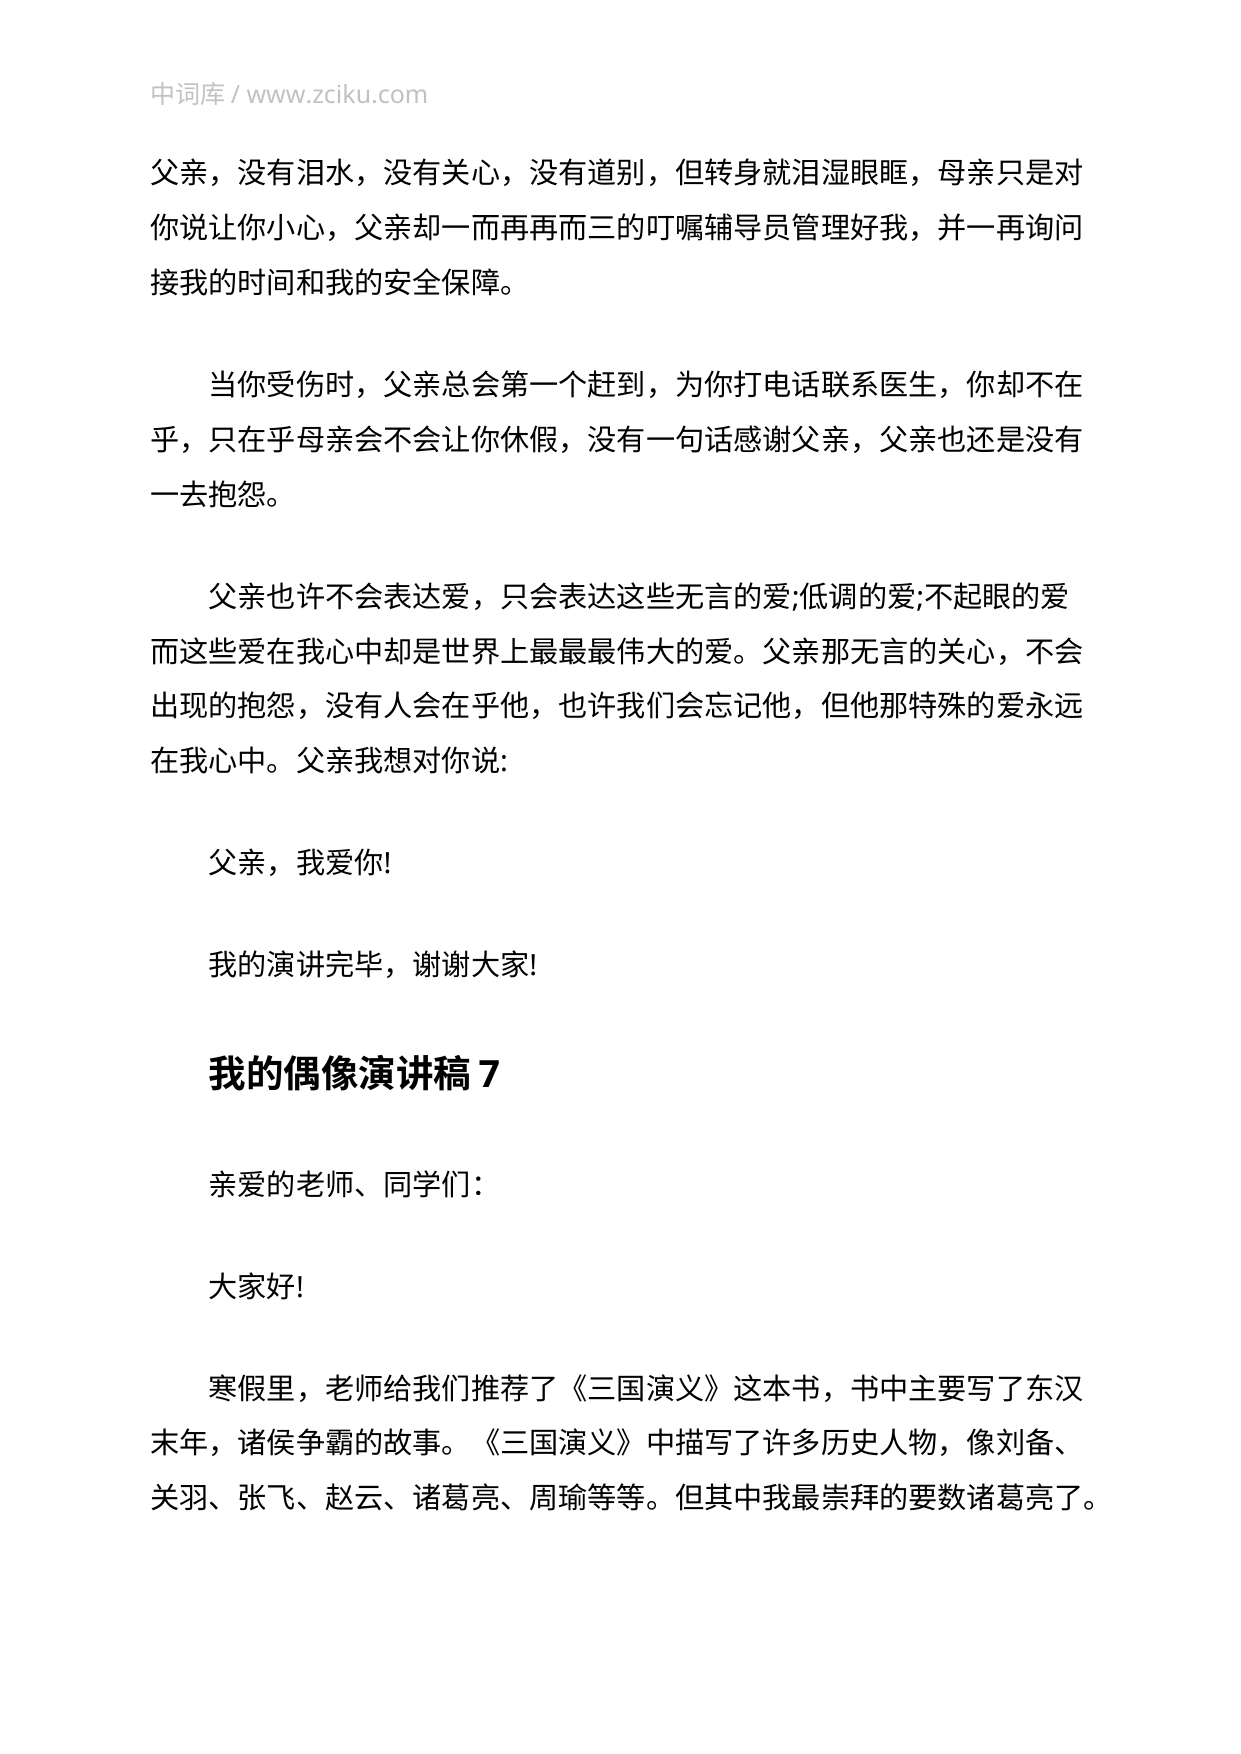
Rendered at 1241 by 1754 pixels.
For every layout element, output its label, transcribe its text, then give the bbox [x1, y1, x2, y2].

text 父亲也许不会表达爱，只会表达这些无言的爱;低调的爱;不起眼的爱而这些爱在我心中却是世界上最最最伟大的爱。父亲那无言的关心，不会出现的抱怨，没有人会在乎他，也许我们会忘记他，但他那特殊的爱永远在我心中。父亲我想对你说: [150, 573, 1090, 780]
text 我的偶像演讲稿7 [150, 1044, 1090, 1098]
text 我的演讲完毕，谢谢大家! [150, 942, 1090, 984]
text 大家好! [150, 1263, 1090, 1306]
text 寒假里，老师给我们推荐了《三国演义》这本书，书中主要写了东汉末年，诸侯争霸的故事。《三国演义》中描写了许多历史人物，像刘备、关羽、张飞、赵云、诸葛亮、周瑜等等。但其中我最崇拜的要数诸葛亮了。 [150, 1365, 1090, 1517]
text 当你受伤时，父亲总会第一个赶到，为你打电话联系医生，你却不在乎，只在乎母亲会不会让你休假，没有一句话感谢父亲，父亲也还是没有一去抱怨。 [150, 362, 1090, 514]
text 父亲，我爱你! [150, 840, 1090, 882]
text 亲爱的老师、同学们： [150, 1161, 1090, 1204]
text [150, 150, 1090, 302]
